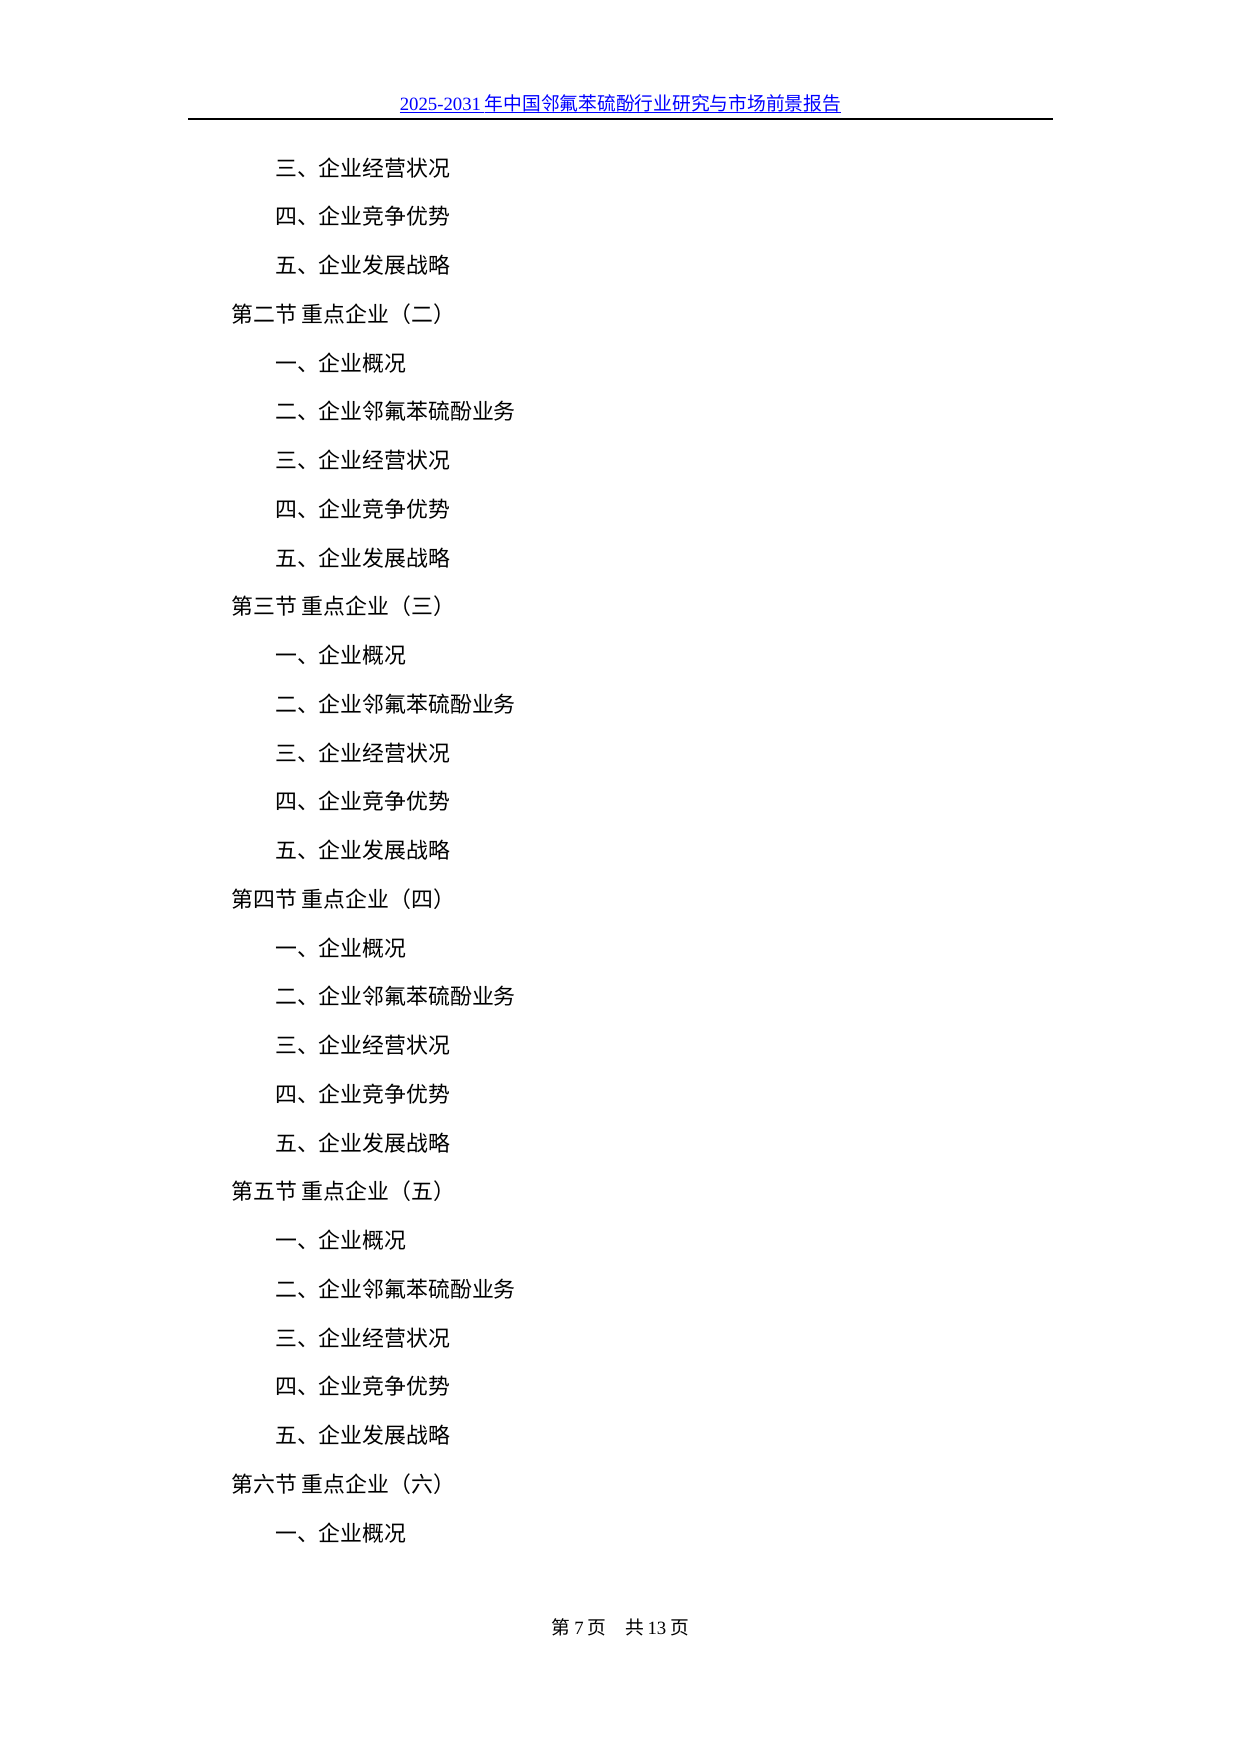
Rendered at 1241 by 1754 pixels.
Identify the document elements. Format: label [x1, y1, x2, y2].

text [187, 150, 1053, 1548]
